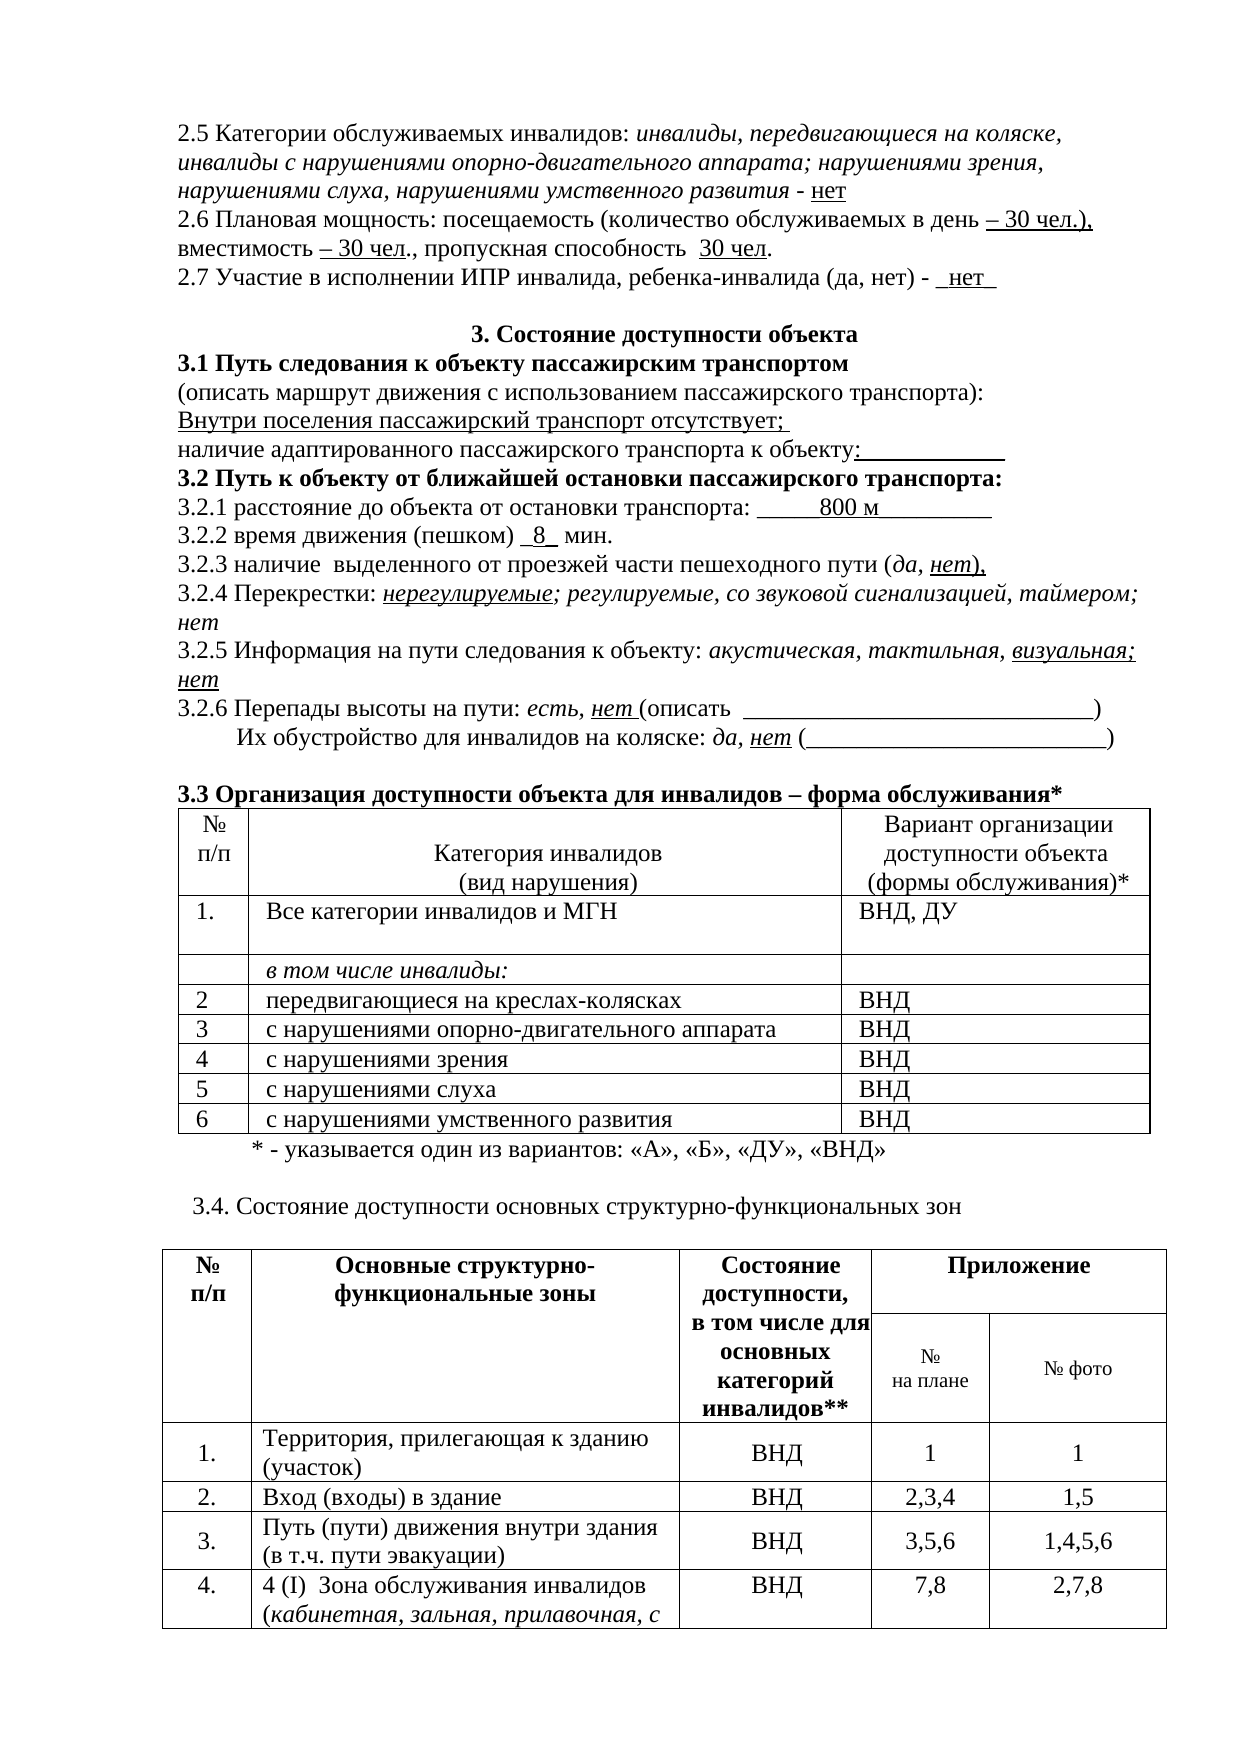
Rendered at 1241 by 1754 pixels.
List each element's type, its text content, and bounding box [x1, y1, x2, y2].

table_cell 2,3,4 [872, 1482, 989, 1511]
table_cell 4 [179, 1044, 248, 1073]
table_cell 6 [179, 1104, 248, 1133]
text (описать маршрут движения с использованием пассажирского транспорта): [177, 377, 1152, 406]
text 3.1 Путь следования к объекту пассажирским транспортом [177, 348, 1152, 377]
text 3.3 Организация доступности объекта для инвалидов – форма обслуживания* [177, 779, 1152, 808]
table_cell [252, 1570, 679, 1628]
text 2.6 Плановая мощность: посещаемость (количество обслуживаемых в день – 30 чел.), вместимость – 30 чел., пропускная способность 30 чел. [177, 204, 1152, 262]
table_cell ВНД [680, 1570, 871, 1628]
table_cell 2. [163, 1482, 251, 1511]
table_cell 2 [179, 985, 248, 1013]
text 3.2.2 время движения (пешком) _8_ мин. [177, 521, 1152, 549]
table_cell ВНД [842, 1104, 1149, 1133]
table_cell 4. [163, 1570, 251, 1628]
table_header № п/п [179, 809, 248, 895]
table_cell ВНД [842, 985, 1149, 1013]
table_cell ВНД [680, 1512, 871, 1569]
text 3.4. Состояние доступности основных структурно-функциональных зон [192, 1191, 1152, 1220]
table_header Состояние доступности, в том числе для основных категорий инвалидов** [680, 1250, 871, 1422]
table_cell 1. [179, 896, 248, 954]
table_cell 7,8 [872, 1570, 989, 1628]
table_cell ВНД [842, 1044, 1149, 1073]
text 2.7 Участие в исполнении ИПР инвалида, ребенка-инвалида (да, нет) - _нет_ [177, 262, 1152, 291]
table_cell [179, 955, 248, 984]
table_cell 1. [163, 1423, 251, 1481]
text 2.5 Категории обслуживаемых инвалидов: инвалиды, передвигающиеся на коляске, инвалиды с нарушениями опорно-двигательного аппарата; нарушениями зрения, нарушениями слуха, нарушениями умственного развития - нет [177, 118, 1152, 204]
table_header Категория инвалидов (вид нарушения) [249, 809, 841, 895]
table_cell с нарушениями зрения [249, 1044, 841, 1073]
table_cell ВНД [842, 1015, 1149, 1043]
table_header Основные структурно-функциональные зоны [252, 1250, 679, 1422]
table_header Приложение [872, 1250, 1166, 1313]
table_cell 3 [179, 1015, 248, 1043]
table_cell № на плане [872, 1314, 989, 1422]
table_cell с нарушениями опорно-двигательного аппарата [249, 1015, 841, 1043]
table_cell 1,5 [990, 1482, 1166, 1511]
table_cell 1 [990, 1423, 1166, 1481]
table_cell [842, 955, 1149, 984]
text 3. Состояние доступности объекта [177, 319, 1152, 348]
text * - указывается один из вариантов: «А», «Б», «ДУ», «ВНД» [177, 1134, 1152, 1162]
text 3.2.6 Перепады высоты на пути: есть, нет (описать ____________________________) [177, 693, 1152, 722]
table_cell 1,4,5,6 [990, 1512, 1166, 1569]
text 3.2.4 Перекрестки: нерегулируемые; регулируемые, со звуковой сигнализацией, таймером; нет [177, 578, 1152, 636]
text наличие адаптированного пассажирского транспорта к объекту: ___________ [177, 434, 1152, 463]
table_cell ВНД [680, 1482, 871, 1511]
table_cell ВНД [680, 1423, 871, 1481]
text Внутри поселения пассажирский транспорт отсутствует; [177, 406, 1152, 434]
table_cell 1 [872, 1423, 989, 1481]
table_cell в том числе инвалиды: [249, 955, 841, 984]
text Их обустройство для инвалидов на коляске: да, нет (________________________) [177, 722, 1152, 751]
table_cell 3,5,6 [872, 1512, 989, 1569]
table_cell ВНД [842, 1074, 1149, 1103]
table_cell 2,7,8 [990, 1570, 1166, 1628]
text 3.2.3 наличие выделенного от проезжей части пешеходного пути (да, нет), [177, 549, 1152, 578]
table_header Вариант организации доступности объекта (формы обслуживания)* [842, 809, 1149, 895]
text 3.2 Путь к объекту от ближайшей остановки пассажирского транспорта: [177, 463, 1152, 492]
table_cell Вход (входы) в здание [252, 1482, 679, 1511]
table_cell 3. [163, 1512, 251, 1569]
text 3.2.5 Информация на пути следования к объекту: акустическая, тактильная, визуальная; нет [177, 636, 1152, 693]
table_cell 5 [179, 1074, 248, 1103]
table_cell Все категории инвалидов и МГН [249, 896, 841, 954]
table_cell с нарушениями слуха [249, 1074, 841, 1103]
table_cell № фото [990, 1314, 1166, 1422]
table_header № п/п [163, 1250, 251, 1422]
table_cell с нарушениями умственного развития [249, 1104, 841, 1133]
table_cell Путь (пути) движения внутри здания (в т.ч. пути эвакуации) [252, 1512, 679, 1569]
table_cell передвигающиеся на креслах-колясках [249, 985, 841, 1013]
text 3.2.1 расстояние до объекта от остановки транспорта: _____800 м_________ [177, 492, 1152, 521]
table_cell Территория, прилегающая к зданию (участок) [252, 1423, 679, 1481]
table_cell ВНД, ДУ [842, 896, 1149, 954]
